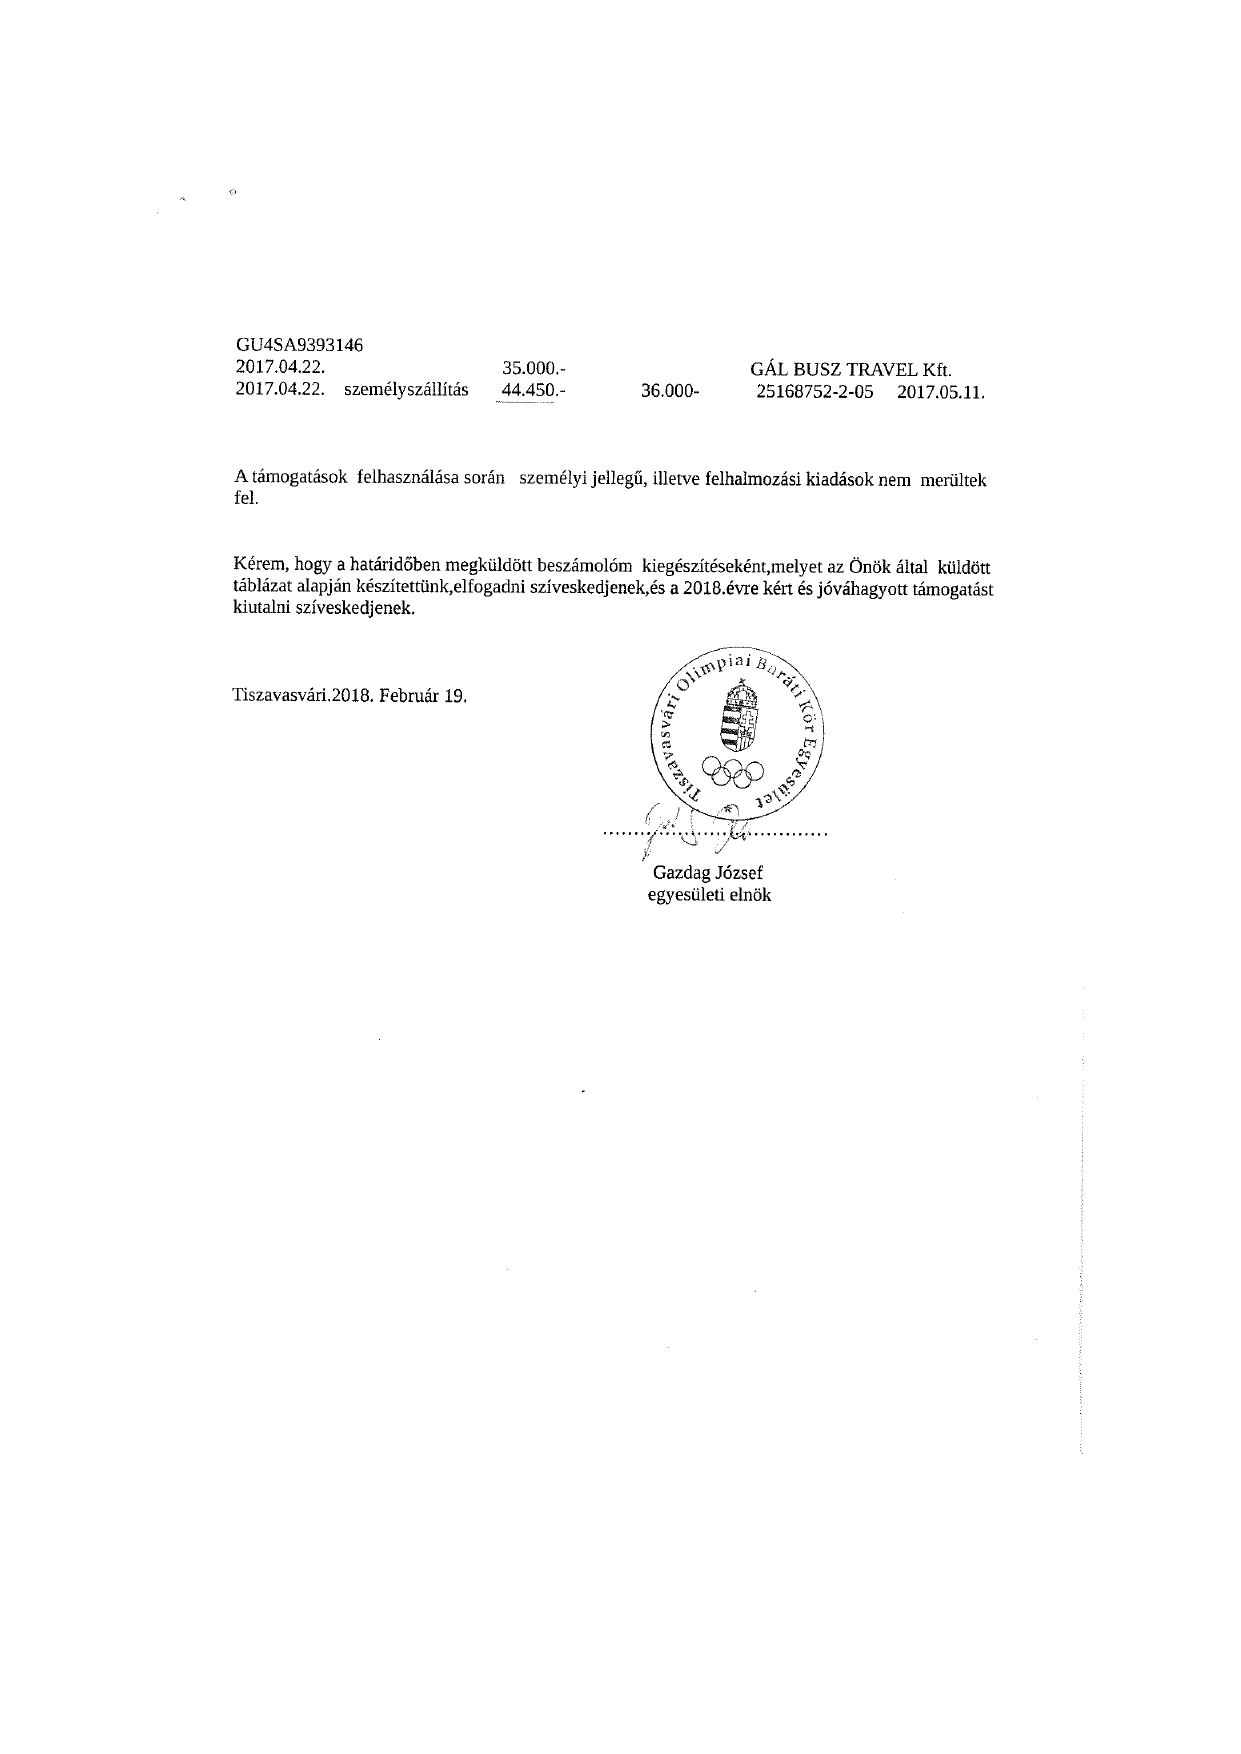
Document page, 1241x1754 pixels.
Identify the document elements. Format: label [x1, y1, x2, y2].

picture [147, 147, 1093, 1482]
